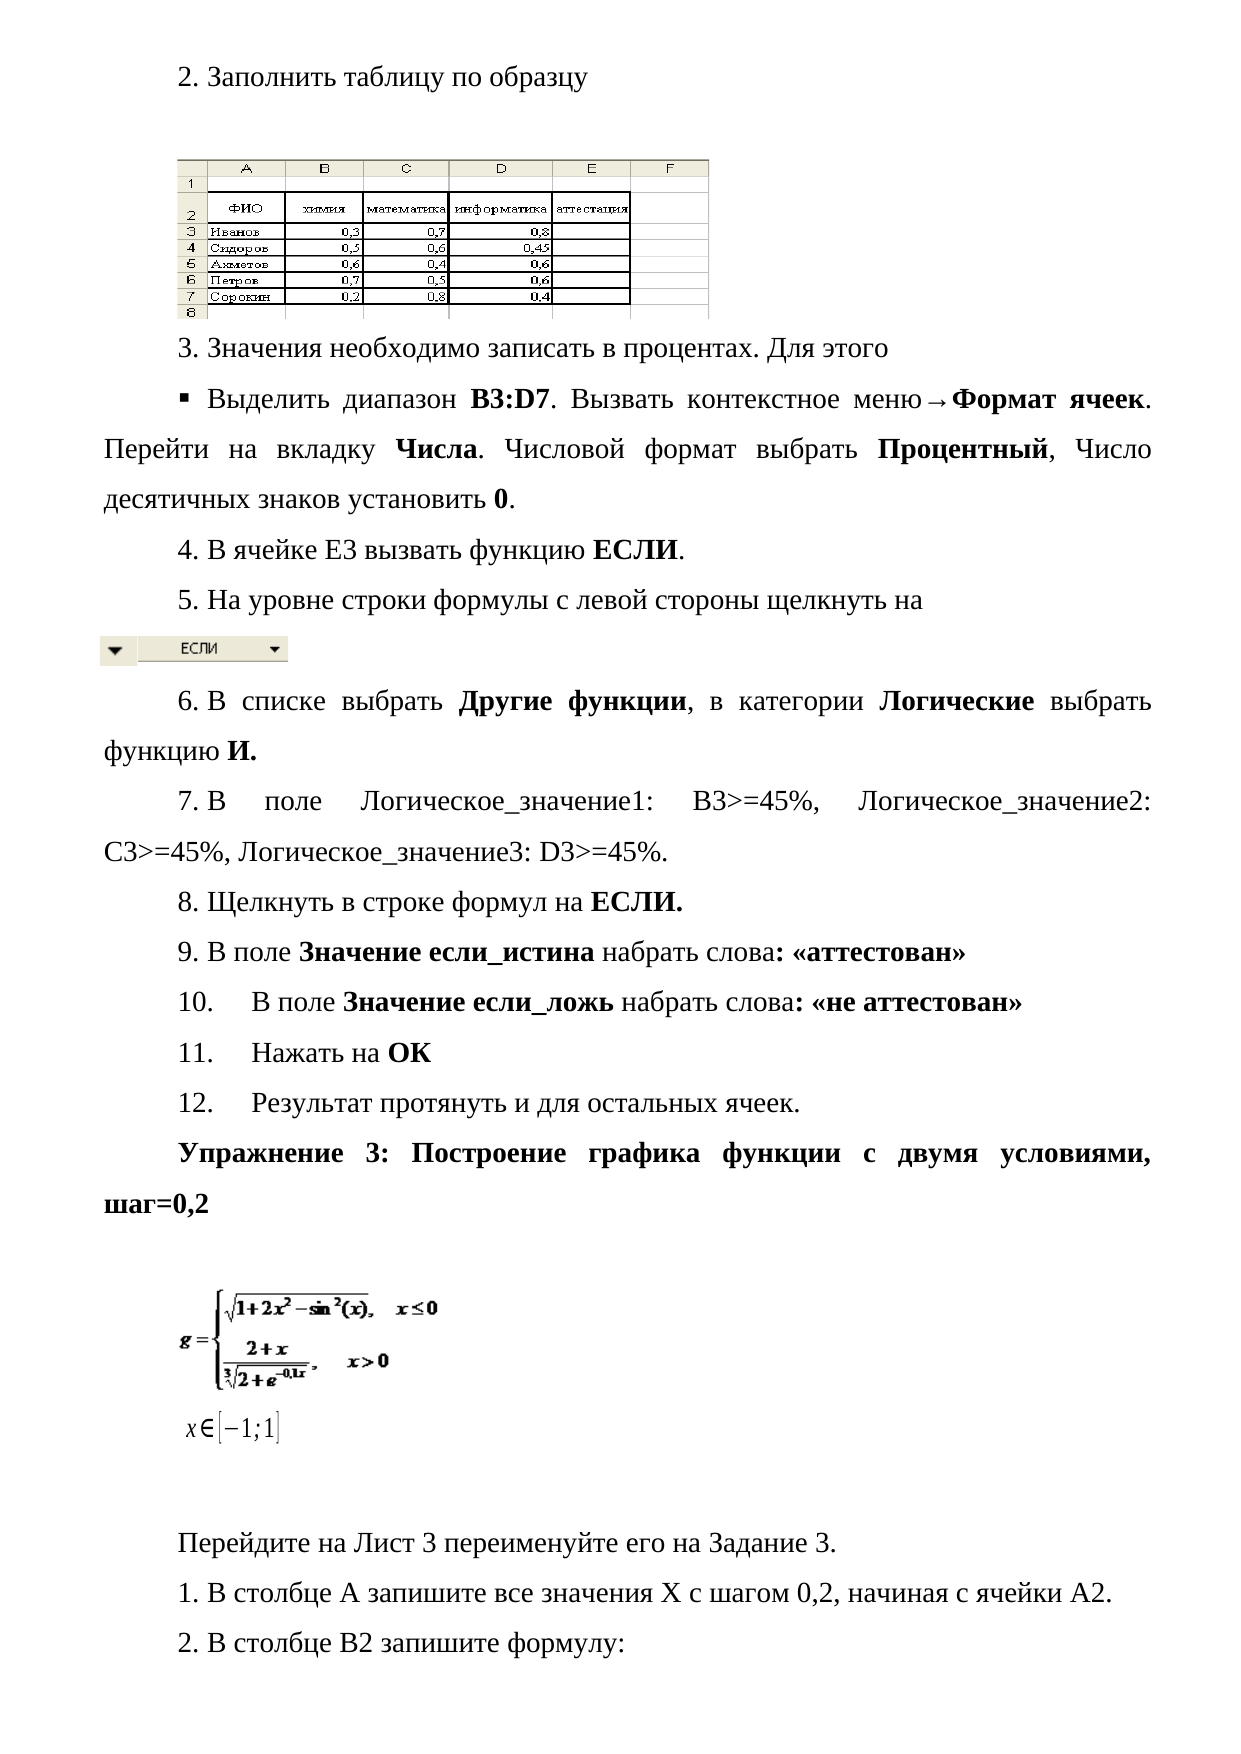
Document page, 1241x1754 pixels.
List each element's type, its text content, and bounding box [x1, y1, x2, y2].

list Щелкнуть в строке формул на ЕСЛИ. [103, 884, 1152, 917]
text Упражнение 3: Построение графика функции с двумя условиями, шаг=0,2 [103, 1136, 1152, 1219]
picture [138, 636, 288, 661]
picture [177, 159, 710, 319]
picture [177, 1286, 441, 1395]
list На уровне строки формулы с левой стороны щелкнуть на [103, 582, 1152, 616]
list Нажать на ОК [103, 1035, 1152, 1068]
list В списке выбрать Другие функции, в категории Логические выбрать функцию И. [103, 683, 1152, 767]
picture [99, 636, 137, 665]
list В поле Логическое_значение1: B3>=45%, Логическое_значение2: C3>=45%, Логическое_значение3: D3>=45%. [103, 783, 1152, 867]
list В поле Значение если_истина набрать слова: «аттестован» [103, 934, 1152, 968]
list В столбце А запишите все значения Х с шагом 0,2, начиная с ячейки А2. [103, 1575, 1152, 1609]
list Выделить диапазон В3:D7. Вызвать контекстное меню→Формат ячеек. Перейти на вкладку Числа. Числовой формат выбрать Процентный, Число десятичных знаков установить 0. [103, 381, 1152, 515]
list Заполнить таблицу по образцу [103, 59, 1152, 93]
list В поле Значение если_ложь набрать слова: «не аттестован» [103, 984, 1152, 1018]
list В столбце В2 запишите формулу: [103, 1626, 1152, 1659]
text Перейдите на Лист 3 переименуйте его на Задание 3. [103, 1525, 1152, 1558]
list В ячейке Е3 вызвать функцию ЕСЛИ. [103, 532, 1152, 565]
list Результат протянуть и для остальных ячеек. [103, 1085, 1152, 1119]
list Значения необходимо записать в процентах. Для этого [103, 330, 1152, 364]
